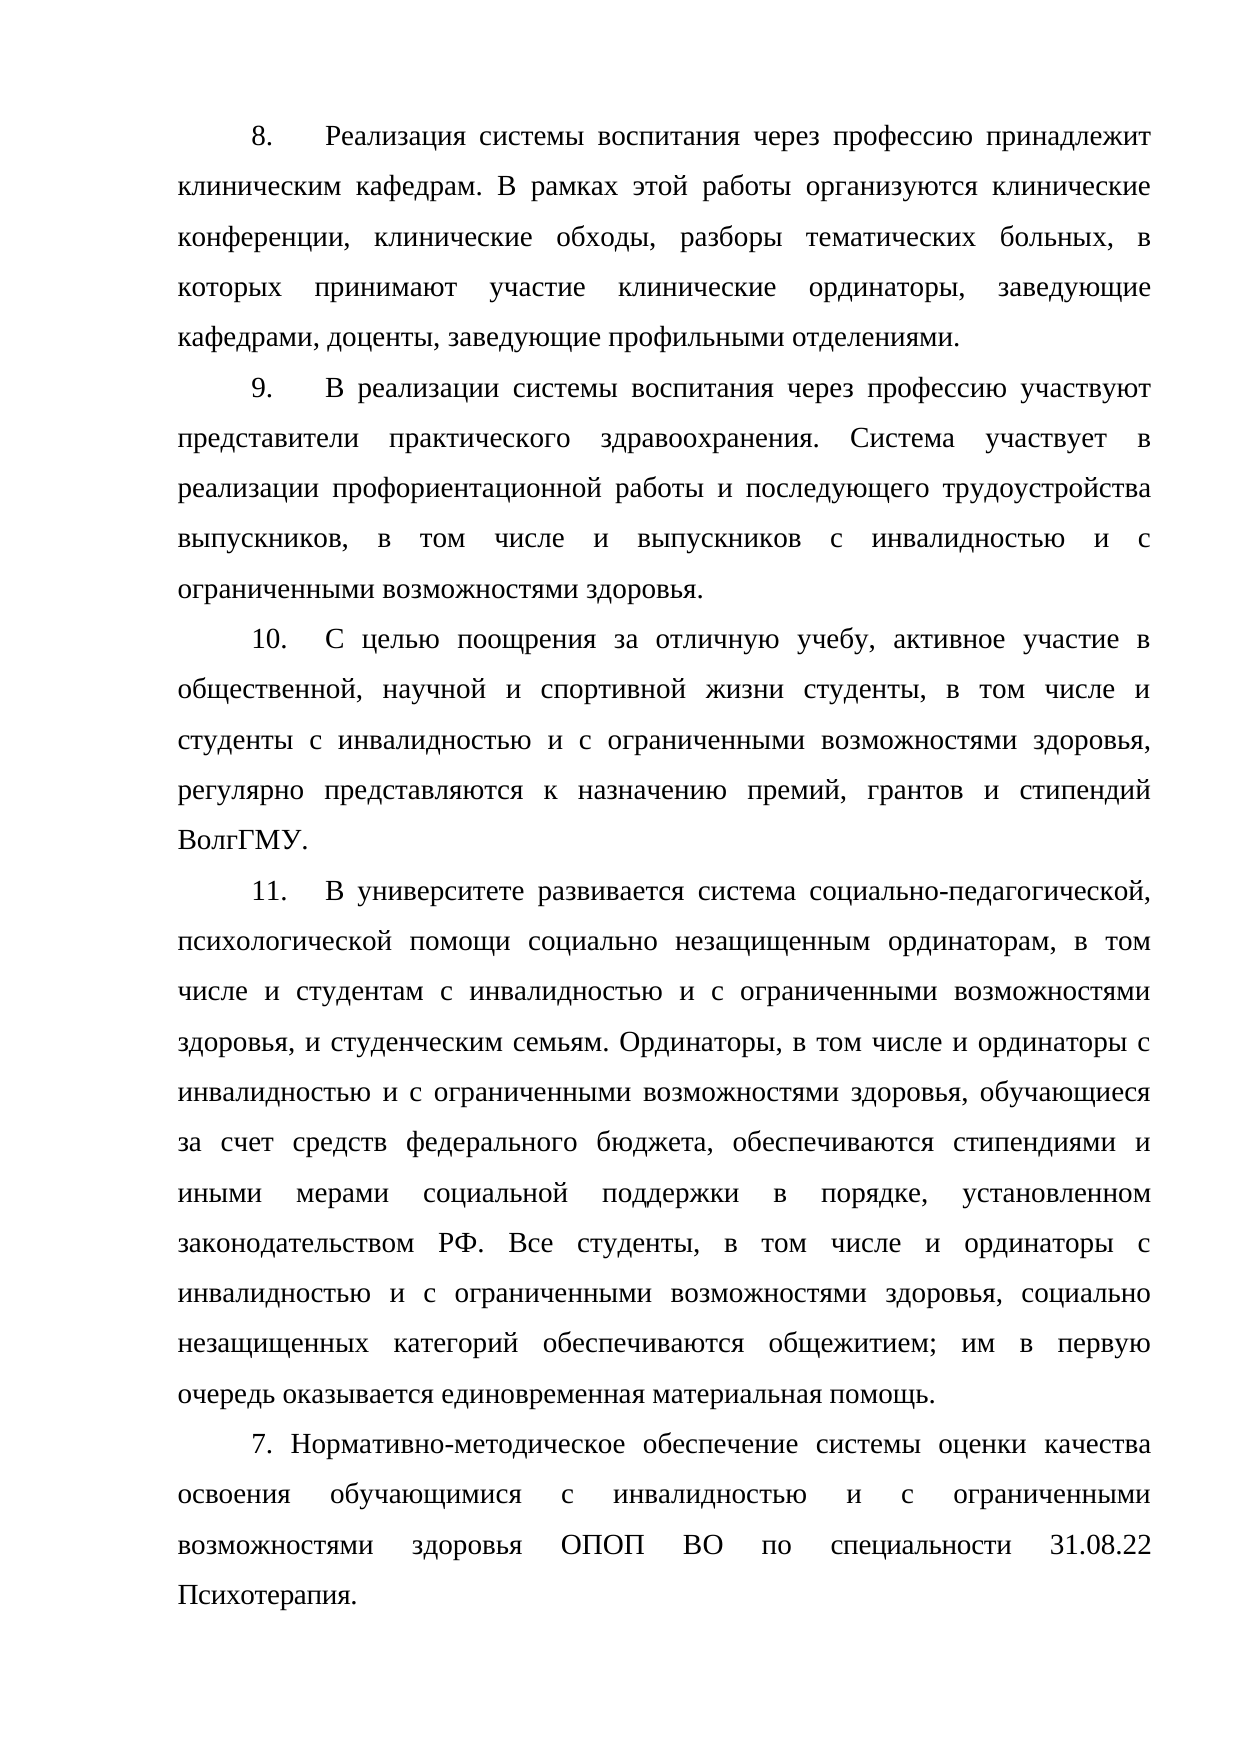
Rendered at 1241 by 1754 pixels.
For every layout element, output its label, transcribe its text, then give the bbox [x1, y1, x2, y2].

text 7. Нормативно-методическое обеспечение системы оценки качества освоения обучающимися с инвалидностью и с ограниченными возможностями здоровья ОПОП ВО по специальности 31.08.22 Психотерапия. [177, 1426, 1152, 1611]
text В реализации системы воспитания через профессию участвуют представители практического здравоохранения. Система участвует в реализации профориентационной работы и последующего трудоустройства выпускников, в том числе и выпускников с инвалидностью и с ограниченными возможностями здоровья. [177, 370, 1152, 604]
text В университете развивается система социально-педагогической, психологической помощи социально незащищенным ординаторам, в том числе и студентам с инвалидностью и с ограниченными возможностями здоровья, и студенческим семьям. Ординаторы, в том числе и ординаторы с инвалидностью и с ограниченными возможностями здоровья, обучающиеся за счет средств федерального бюджета, обеспечиваются стипендиями и иными мерами социальной поддержки в порядке, установленном законодательством РФ. Все студенты, в том числе и ординаторы с инвалидностью и с ограниченными возможностями здоровья, социально незащищенных категорий обеспечиваются общежитием; им в первую очередь оказывается единовременная материальная помощь. [177, 873, 1152, 1409]
text Реализация системы воспитания через профессию принадлежит клиническим кафедрам. В рамках этой работы организуются клинические конференции, клинические обходы, разборы тематических больных, в которых принимают участие клинические ординаторы, заведующие кафедрами, доценты, заведующие профильными отделениями. [177, 118, 1152, 353]
text С целью поощрения за отличную учебу, активное участие в общественной, научной и спортивной жизни студенты, в том числе и студенты с инвалидностью и с ограниченными возможностями здоровья, регулярно представляются к назначению премий, грантов и стипендий ВолгГМУ. [177, 621, 1152, 856]
